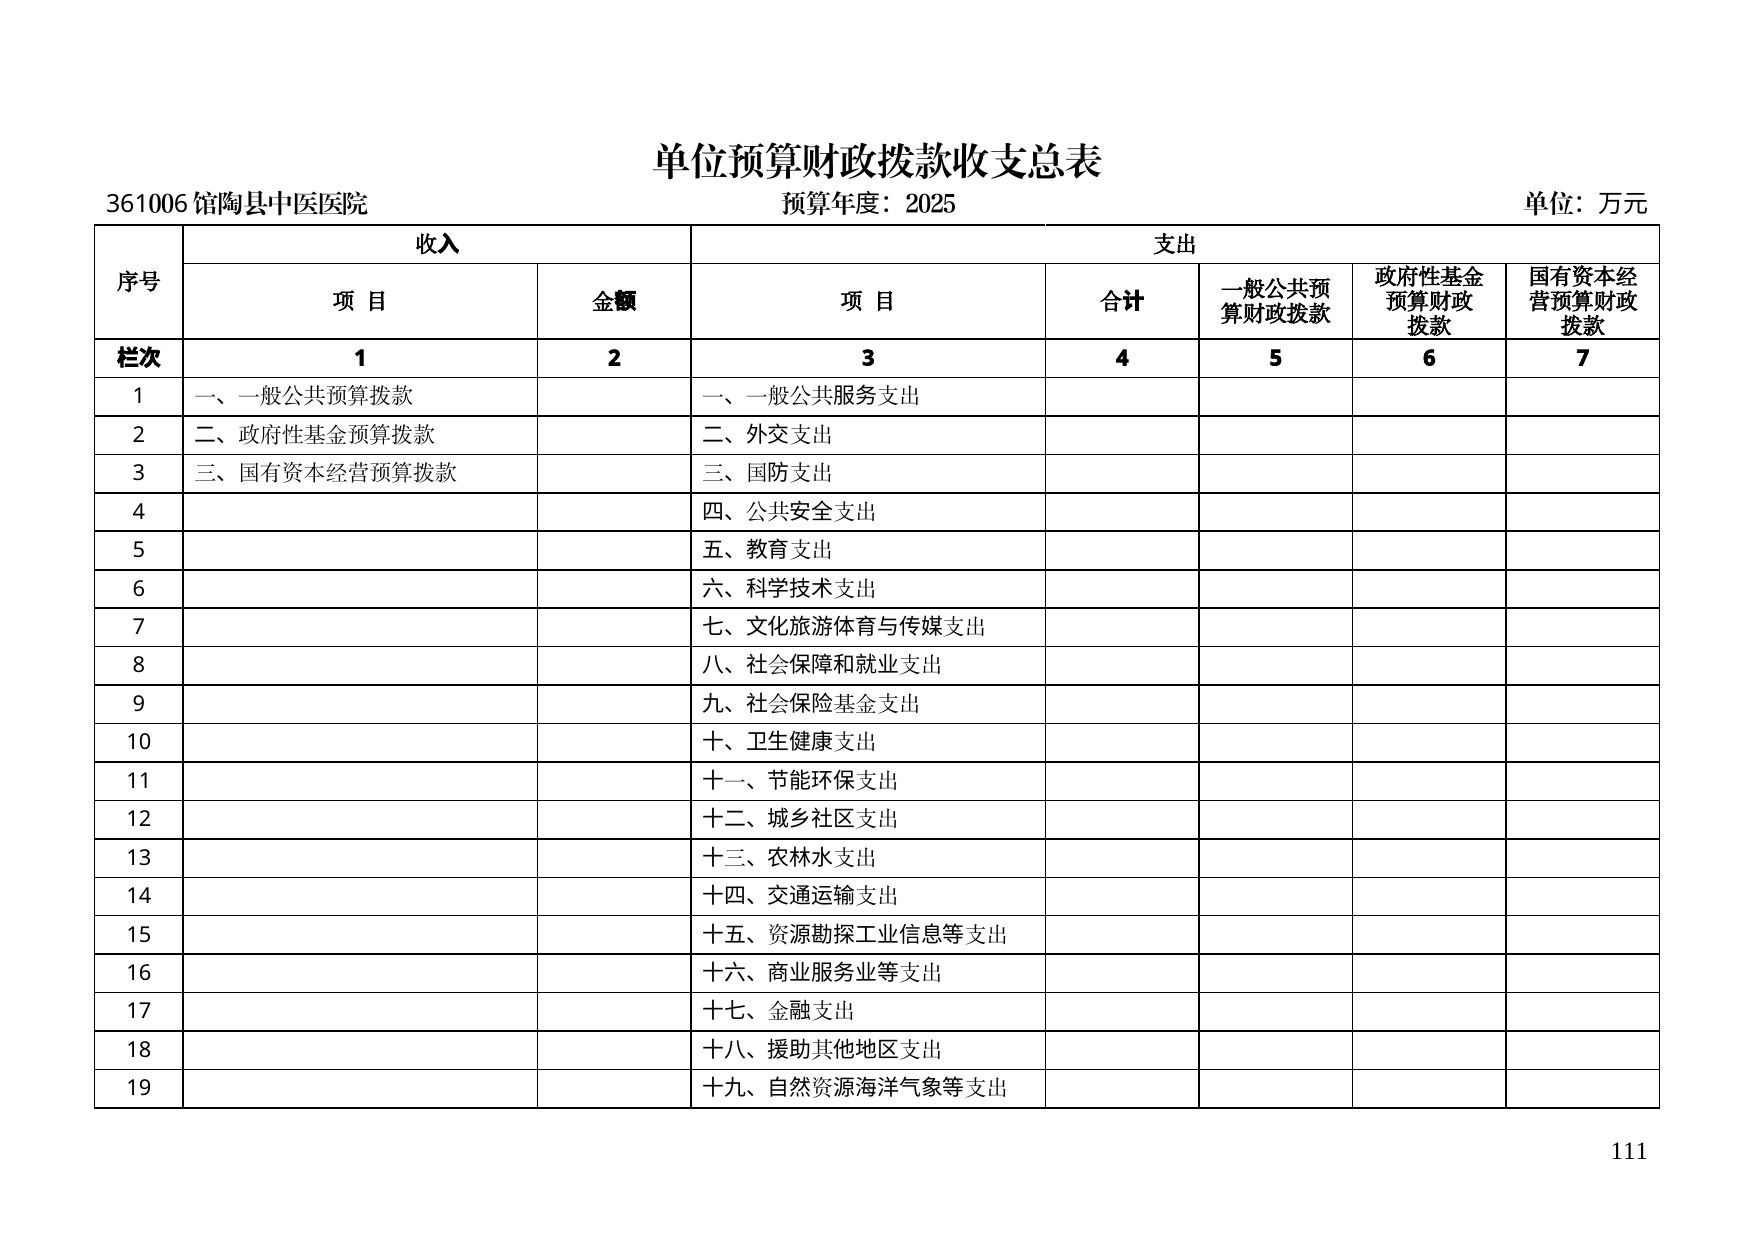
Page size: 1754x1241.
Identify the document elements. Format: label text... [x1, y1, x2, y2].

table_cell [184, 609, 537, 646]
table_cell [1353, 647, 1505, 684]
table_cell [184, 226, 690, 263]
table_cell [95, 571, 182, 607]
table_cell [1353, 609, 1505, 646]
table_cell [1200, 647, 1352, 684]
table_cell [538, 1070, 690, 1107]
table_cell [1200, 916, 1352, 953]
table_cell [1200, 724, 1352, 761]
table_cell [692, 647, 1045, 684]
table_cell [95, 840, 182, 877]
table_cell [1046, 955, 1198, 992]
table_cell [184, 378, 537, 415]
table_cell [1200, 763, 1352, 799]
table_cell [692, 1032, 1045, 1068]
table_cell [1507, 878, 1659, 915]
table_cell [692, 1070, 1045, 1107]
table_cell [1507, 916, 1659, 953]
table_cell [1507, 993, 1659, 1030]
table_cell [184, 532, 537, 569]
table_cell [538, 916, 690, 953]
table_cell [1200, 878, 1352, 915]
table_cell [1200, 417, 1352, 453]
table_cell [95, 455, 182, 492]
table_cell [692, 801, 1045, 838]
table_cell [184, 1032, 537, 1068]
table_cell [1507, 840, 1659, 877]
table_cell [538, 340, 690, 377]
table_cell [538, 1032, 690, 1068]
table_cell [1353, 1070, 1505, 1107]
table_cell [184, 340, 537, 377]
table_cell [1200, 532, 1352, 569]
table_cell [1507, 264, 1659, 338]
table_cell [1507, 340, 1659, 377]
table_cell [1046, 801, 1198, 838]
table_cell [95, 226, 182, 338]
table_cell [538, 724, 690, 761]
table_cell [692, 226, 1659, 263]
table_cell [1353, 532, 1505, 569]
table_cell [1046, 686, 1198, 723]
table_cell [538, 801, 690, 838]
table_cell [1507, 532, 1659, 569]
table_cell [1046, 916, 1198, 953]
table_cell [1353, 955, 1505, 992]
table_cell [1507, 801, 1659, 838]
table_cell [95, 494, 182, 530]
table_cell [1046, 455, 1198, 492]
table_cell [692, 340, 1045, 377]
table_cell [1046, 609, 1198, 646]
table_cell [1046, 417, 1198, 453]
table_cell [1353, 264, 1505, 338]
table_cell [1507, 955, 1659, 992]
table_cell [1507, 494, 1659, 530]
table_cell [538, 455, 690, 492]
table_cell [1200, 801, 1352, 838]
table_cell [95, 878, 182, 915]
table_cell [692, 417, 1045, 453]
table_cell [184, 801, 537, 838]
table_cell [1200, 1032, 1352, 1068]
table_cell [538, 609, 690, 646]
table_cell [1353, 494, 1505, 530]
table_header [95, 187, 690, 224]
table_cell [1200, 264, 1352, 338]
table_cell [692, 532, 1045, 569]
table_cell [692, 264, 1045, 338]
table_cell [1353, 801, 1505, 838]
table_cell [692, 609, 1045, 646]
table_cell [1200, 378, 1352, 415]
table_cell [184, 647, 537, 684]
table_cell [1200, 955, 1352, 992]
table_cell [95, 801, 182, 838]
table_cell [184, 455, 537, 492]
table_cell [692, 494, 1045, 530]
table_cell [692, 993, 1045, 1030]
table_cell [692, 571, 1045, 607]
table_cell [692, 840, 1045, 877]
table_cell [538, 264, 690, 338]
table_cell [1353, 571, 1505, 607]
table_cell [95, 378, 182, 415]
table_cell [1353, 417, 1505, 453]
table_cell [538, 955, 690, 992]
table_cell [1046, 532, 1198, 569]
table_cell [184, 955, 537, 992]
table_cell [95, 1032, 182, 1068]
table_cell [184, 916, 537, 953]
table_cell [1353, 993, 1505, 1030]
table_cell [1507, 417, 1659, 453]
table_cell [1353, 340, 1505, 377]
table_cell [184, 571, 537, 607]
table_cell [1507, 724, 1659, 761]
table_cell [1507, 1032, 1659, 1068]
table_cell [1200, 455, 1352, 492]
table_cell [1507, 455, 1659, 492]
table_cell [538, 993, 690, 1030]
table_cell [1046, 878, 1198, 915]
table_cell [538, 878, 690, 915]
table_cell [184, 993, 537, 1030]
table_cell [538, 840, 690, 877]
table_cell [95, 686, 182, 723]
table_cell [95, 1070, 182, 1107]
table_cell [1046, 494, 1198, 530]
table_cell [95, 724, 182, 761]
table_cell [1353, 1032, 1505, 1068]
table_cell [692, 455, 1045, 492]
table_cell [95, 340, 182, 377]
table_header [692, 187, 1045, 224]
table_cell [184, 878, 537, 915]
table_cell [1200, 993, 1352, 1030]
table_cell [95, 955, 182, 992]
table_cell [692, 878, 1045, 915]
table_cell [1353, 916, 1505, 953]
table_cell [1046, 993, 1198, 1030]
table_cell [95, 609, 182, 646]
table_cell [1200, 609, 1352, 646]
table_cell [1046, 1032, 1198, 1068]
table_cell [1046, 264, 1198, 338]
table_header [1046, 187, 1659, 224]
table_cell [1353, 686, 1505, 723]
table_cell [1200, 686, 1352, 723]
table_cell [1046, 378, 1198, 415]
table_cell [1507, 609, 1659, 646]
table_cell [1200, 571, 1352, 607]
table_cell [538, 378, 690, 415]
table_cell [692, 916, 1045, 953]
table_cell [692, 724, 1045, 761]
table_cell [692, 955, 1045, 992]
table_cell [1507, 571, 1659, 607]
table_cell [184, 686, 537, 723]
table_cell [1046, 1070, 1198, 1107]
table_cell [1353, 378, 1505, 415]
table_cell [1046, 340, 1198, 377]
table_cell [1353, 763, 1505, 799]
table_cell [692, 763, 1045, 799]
text 单位预算财政拨款收支总表 [106, 142, 1648, 186]
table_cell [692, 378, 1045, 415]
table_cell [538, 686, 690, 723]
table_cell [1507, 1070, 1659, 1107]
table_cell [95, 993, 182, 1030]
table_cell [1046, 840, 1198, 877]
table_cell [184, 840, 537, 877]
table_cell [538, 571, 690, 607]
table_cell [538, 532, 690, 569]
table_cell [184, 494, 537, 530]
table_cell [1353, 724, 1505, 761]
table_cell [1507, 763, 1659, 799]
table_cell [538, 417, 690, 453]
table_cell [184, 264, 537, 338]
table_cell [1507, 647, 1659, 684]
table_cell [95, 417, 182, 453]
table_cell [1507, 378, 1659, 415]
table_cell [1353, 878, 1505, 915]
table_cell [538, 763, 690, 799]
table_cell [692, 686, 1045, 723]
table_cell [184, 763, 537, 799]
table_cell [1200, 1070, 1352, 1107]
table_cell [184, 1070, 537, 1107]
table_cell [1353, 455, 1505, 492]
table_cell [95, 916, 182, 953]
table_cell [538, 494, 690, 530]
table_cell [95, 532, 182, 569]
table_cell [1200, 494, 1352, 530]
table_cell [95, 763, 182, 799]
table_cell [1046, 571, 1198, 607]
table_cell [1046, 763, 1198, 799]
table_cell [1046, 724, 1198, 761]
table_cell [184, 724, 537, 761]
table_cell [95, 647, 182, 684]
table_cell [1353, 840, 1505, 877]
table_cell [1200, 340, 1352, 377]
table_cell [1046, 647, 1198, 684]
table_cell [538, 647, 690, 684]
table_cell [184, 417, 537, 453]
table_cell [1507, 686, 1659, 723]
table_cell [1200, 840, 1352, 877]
